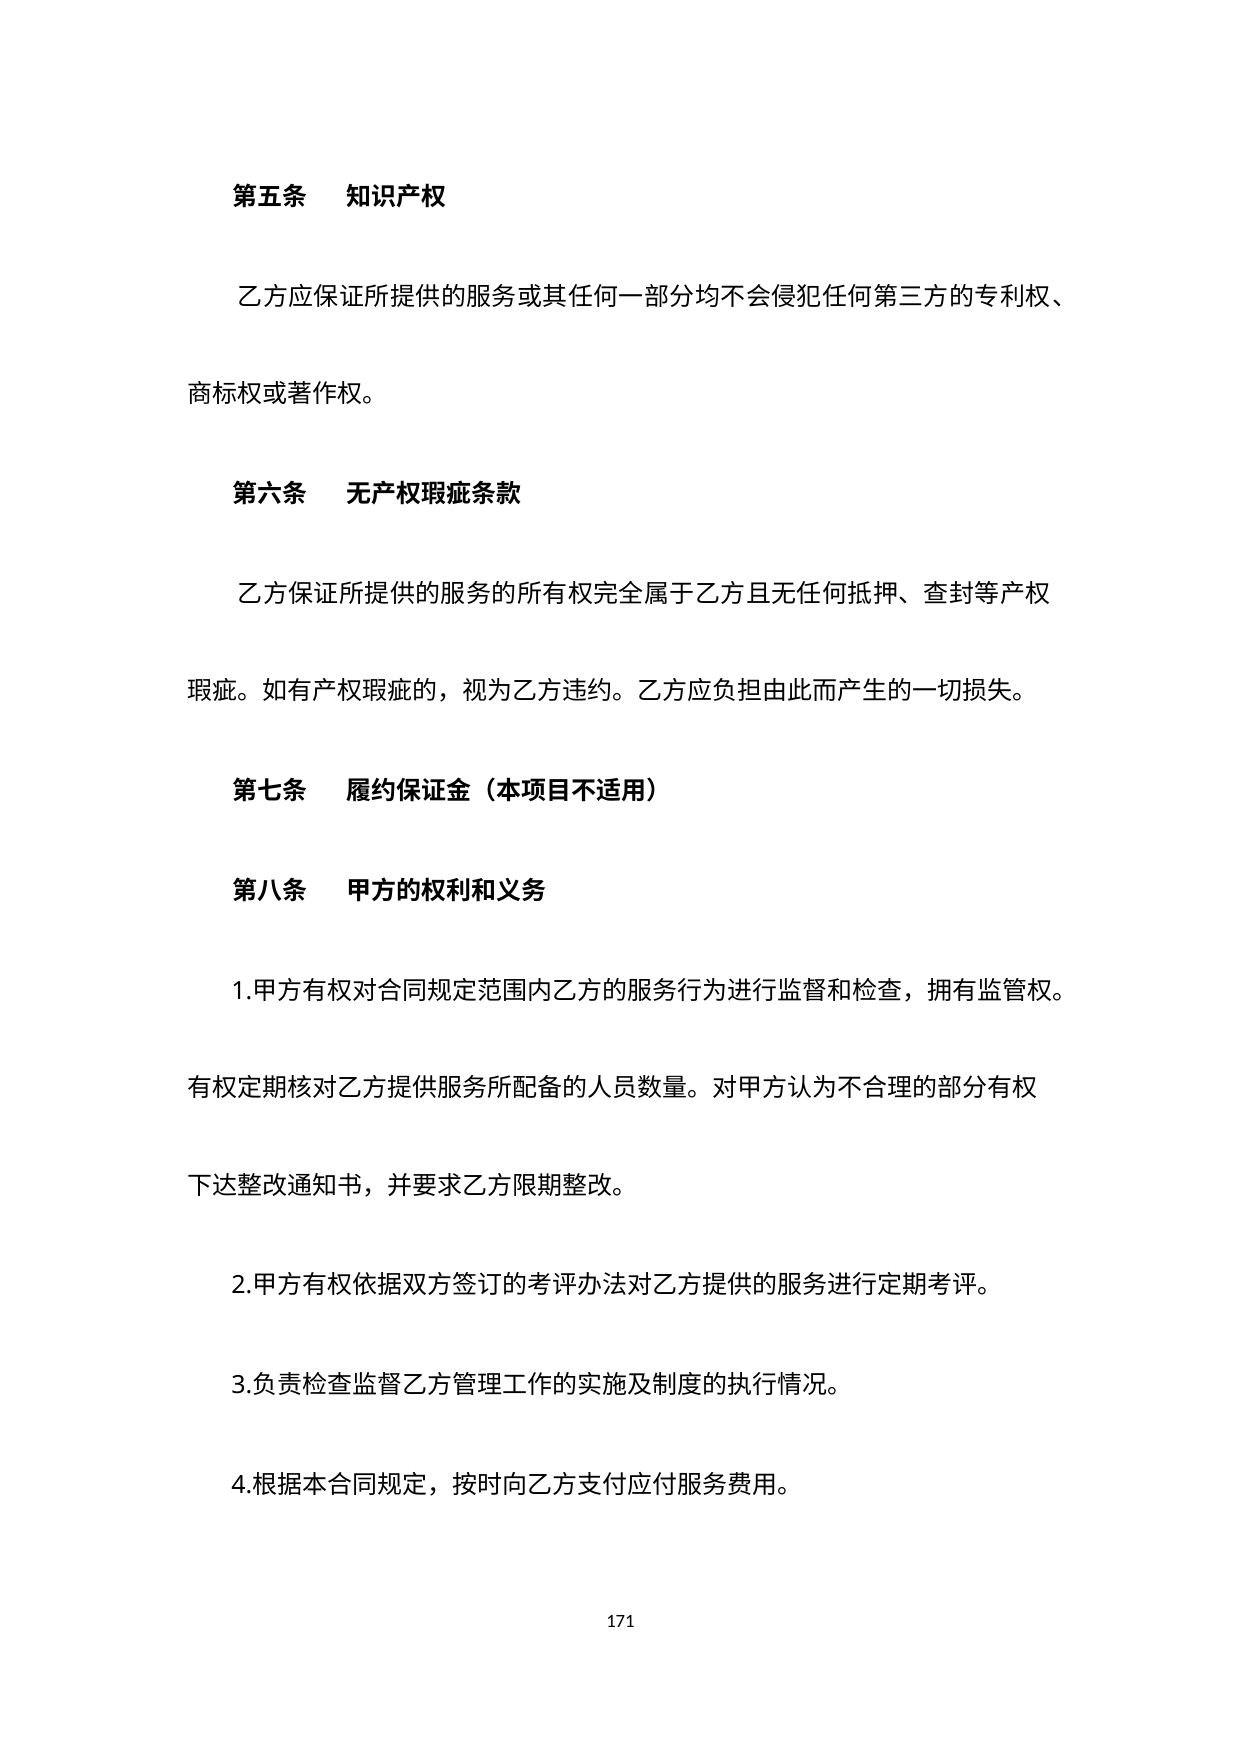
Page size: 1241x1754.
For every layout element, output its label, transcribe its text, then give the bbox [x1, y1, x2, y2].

list 无产权瑕疵条款 [232, 459, 1053, 524]
list 知识产权 [232, 162, 1053, 227]
list 履约保证金（本项目不适用） [232, 756, 1053, 821]
list 甲方有权依据双方签订的考评办法对乙方提供的服务进行定期考评。 [187, 1251, 1053, 1316]
text 乙方保证所提供的服务的所有权完全属于乙方且无任何抵押、查封等产权瑕疵。如有产权瑕疵的，视为乙方违约。乙方应负担由此而产生的一切损失。 [187, 559, 1053, 721]
text 乙方应保证所提供的服务或其任何一部分均不会侵犯任何第三方的专利权、商标权或著作权。 [187, 262, 1053, 424]
list 甲方有权对合同规定范围内乙方的服务行为进行监督和检查，拥有监管权。有权定期核对乙方提供服务所配备的人员数量。对甲方认为不合理的部分有权下达整改通知书，并要求乙方限期整改。 [187, 956, 1053, 1216]
list 甲方的权利和义务 [232, 856, 1053, 921]
list 负责检查监督乙方管理工作的实施及制度的执行情况。 [187, 1350, 1053, 1415]
list 根据本合同规定，按时向乙方支付应付服务费用。 [187, 1450, 1053, 1515]
